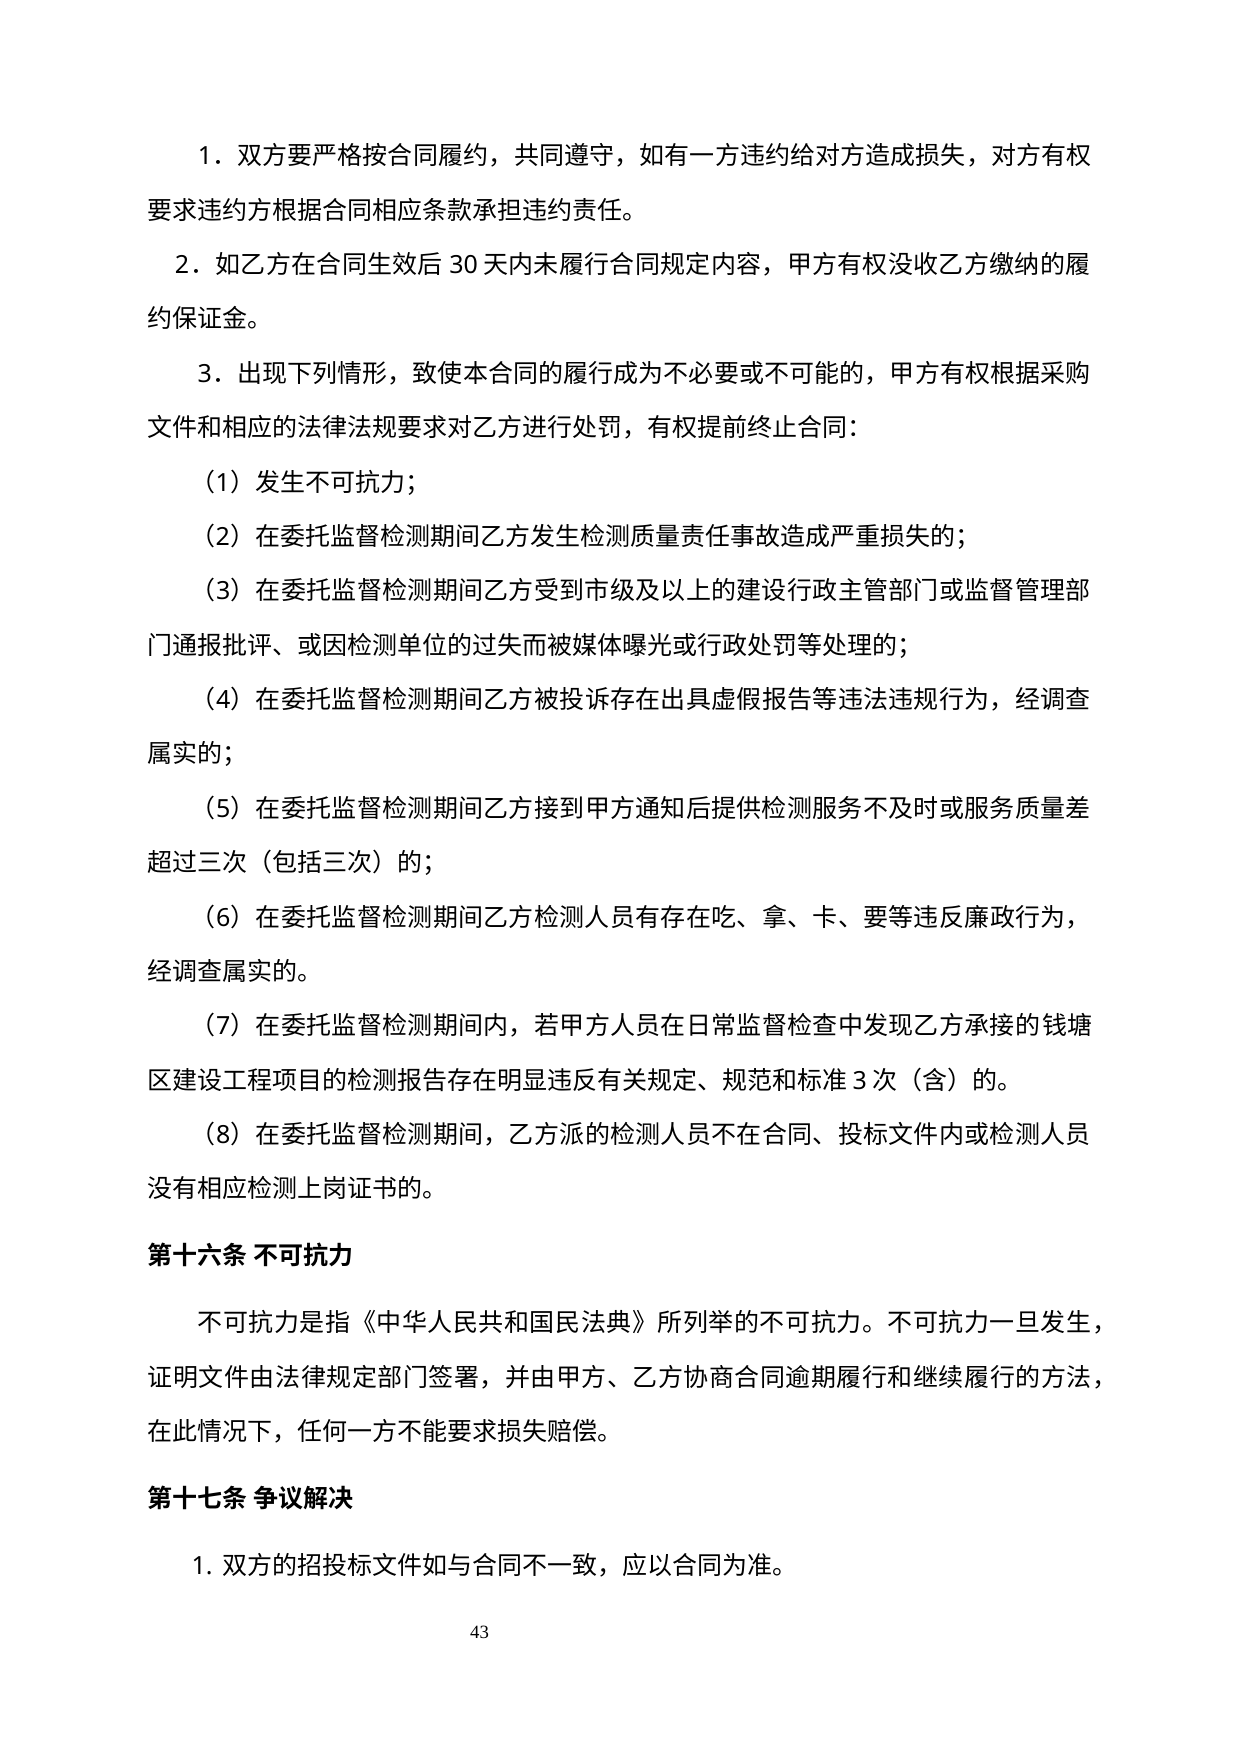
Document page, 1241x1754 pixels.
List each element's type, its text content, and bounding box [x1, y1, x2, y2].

text 2．如乙方在合同生效后30天内未履行合同规定内容，甲方有权没收乙方缴纳的履约保证金。 [148, 244, 1092, 335]
text 第十六条 不可抗力 [148, 1236, 1092, 1272]
text 第十七条 争议解决 [148, 1478, 1092, 1514]
text （2）在委托监督检测期间乙方发生检测质量责任事故造成严重损失的； [147, 516, 1092, 553]
text （3）在委托监督检测期间乙方受到市级及以上的建设行政主管部门或监督管理部门通报批评、或因检测单位的过失而被媒体曝光或行政处罚等处理的； [147, 571, 1092, 661]
text （1）发生不可抗力； [147, 462, 1092, 498]
text （8）在委托监督检测期间，乙方派的检测人员不在合同、投标文件内或检测人员没有相应检测上岗证书的。 [147, 1114, 1092, 1205]
text 3．出现下列情形，致使本合同的履行成为不必要或不可能的，甲方有权根据采购文件和相应的法律法规要求对乙方进行处罚，有权提前终止合同： [147, 353, 1092, 444]
text （5）在委托监督检测期间乙方接到甲方通知后提供检测服务不及时或服务质量差超过三次（包括三次）的； [147, 788, 1092, 879]
text （4）在委托监督检测期间乙方被投诉存在出具虚假报告等违法违规行为，经调查属实的； [147, 679, 1092, 770]
text （7）在委托监督检测期间内，若甲方人员在日常监督检查中发现乙方承接的钱塘区建设工程项目的检测报告存在明显违反有关规定、规范和标准3次（含）的。 [147, 1006, 1092, 1096]
text 不可抗力是指《中华人民共和国民法典》所列举的不可抗力。不可抗力一旦发生，证明文件由法律规定部门签署，并由甲方、乙方协商合同逾期履行和继续履行的方法，在此情况下，任何一方不能要求损失赔偿。 [148, 1303, 1092, 1448]
text 1．双方要严格按合同履约，共同遵守，如有一方违约给对方造成损失，对方有权要求违约方根据合同相应条款承担违约责任。 [148, 136, 1092, 226]
list 双方的招投标文件如与合同不一致，应以合同为准。 [148, 1545, 1092, 1581]
text （6）在委托监督检测期间乙方检测人员有存在吃、拿、卡、要等违反廉政行为，经调查属实的。 [147, 897, 1092, 988]
